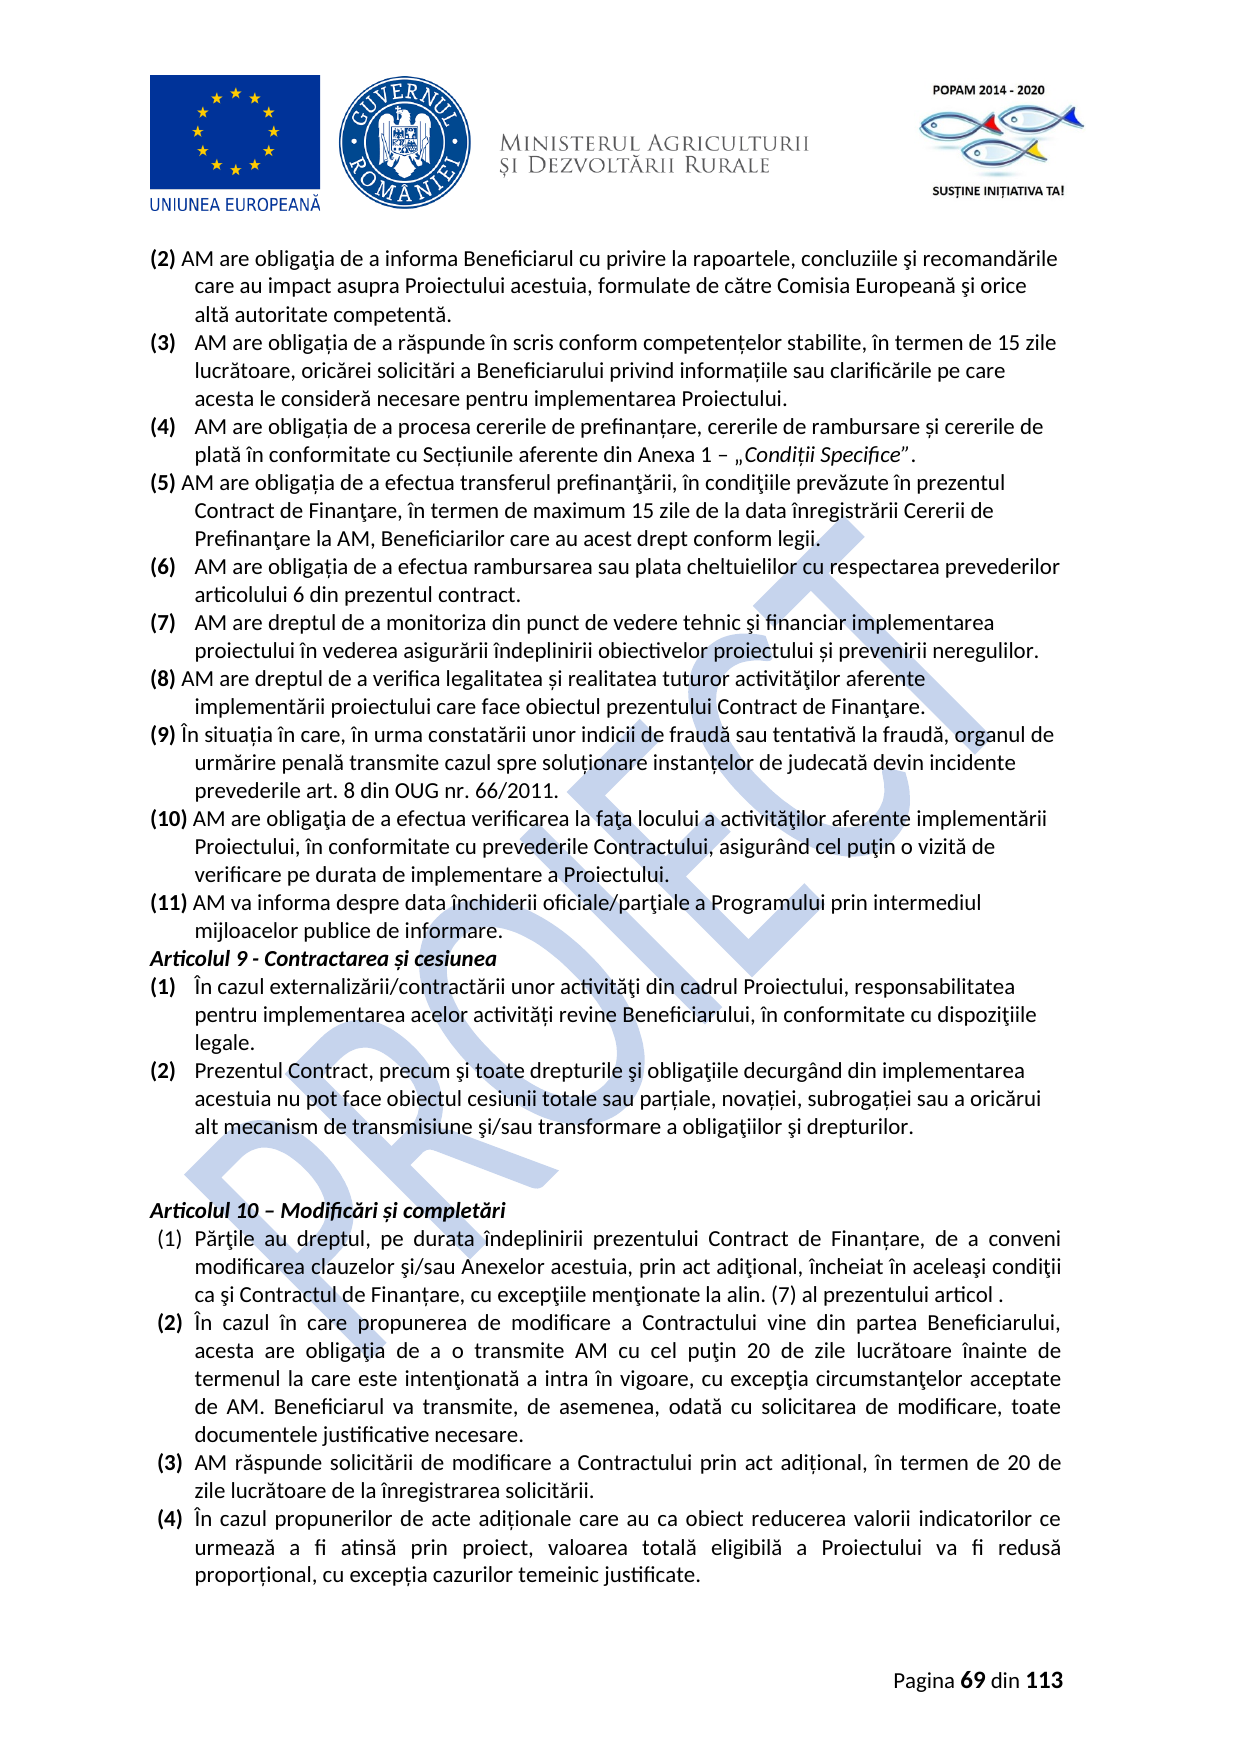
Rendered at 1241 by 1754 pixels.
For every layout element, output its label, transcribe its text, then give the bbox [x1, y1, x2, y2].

text (11) AM va informa despre data închiderii oficiale/parţiale a Programului prin intermediul mijloacelor publice de informare. [150, 888, 1063, 944]
picture [150, 75, 321, 211]
text (8) AM are dreptul de a verifica legalitatea și realitatea tuturor activităţilor aferente implementării proiectului care face obiectul prezentului Contract de Finanţare. [150, 664, 1063, 720]
subtitle Articolul 9 - Contractarea și cesiunea [150, 944, 1063, 972]
list În cazul propunerilor de acte adiționale care au ca obiect reducerea valorii indicatorilor ce urmează a fi atinsă prin proiect, valoarea totală eligibilă a Proiectului va fi redusă proporțional, cu excepția cazurilor temeinic justificate. [157, 1504, 1063, 1589]
text (1) În cazul externalizării/contractării unor activităţi din cadrul Proiectului, responsabilitatea pentru implementarea acelor activități revine Beneficiarului, în conformitate cu dispoziţiile legale. [150, 972, 1063, 1056]
text (4) AM are obligația de a procesa cererile de prefinanțare, cererile de rambursare și cererile de plată în conformitate cu Secțiunile aferente din Anexa 1 – „Condiții Specifice”. [150, 412, 1063, 468]
picture [492, 100, 810, 211]
subtitle Articolul 10 – Modificări și completări [150, 1196, 1063, 1224]
text (10) AM are obligaţia de a efectua verificarea la faţa locului a activităţilor aferente implementării Proiectului, în conformitate cu prevederile Contractului, asigurând cel puţin o vizită de verificare pe durata de implementare a Proiectului. [150, 804, 1063, 888]
picture [913, 78, 1086, 207]
list AM răspunde solicitării de modificare a Contractului prin act adițional, în termen de 20 de zile lucrătoare de la înregistrarea solicitării. [157, 1448, 1063, 1504]
text (6) AM are obligația de a efectua rambursarea sau plata cheltuielilor cu respectarea prevederilor articolului 6 din prezentul contract. [150, 552, 1063, 608]
picture [337, 75, 472, 210]
text (3) AM are obligația de a răspunde în scris conform competențelor stabilite, în termen de 15 zile lucrătoare, oricărei solicitări a Beneficiarului privind informațiile sau clarificările pe care acesta le consideră necesare pentru implementarea Proiectului. [150, 328, 1063, 412]
list Părţile au dreptul, pe durata îndeplinirii prezentului Contract de Finanțare, de a conveni modificarea clauzelor şi/sau Anexelor acestuia, prin act adiţional, încheiat în aceleaşi condiţii ca şi Contractul de Finanțare, cu excepţiile menţionate la alin. (7) al prezentului articol . [157, 1224, 1063, 1308]
text (9) În situația în care, în urma constatării unor indicii de fraudă sau tentativă la fraudă, organul de urmărire penală transmite cazul spre soluționare instanțelor de judecată devin incidente prevederile art. 8 din OUG nr. 66/2011. [150, 720, 1063, 804]
text (2) AM are obligaţia de a informa Beneficiarul cu privire la rapoartele, concluziile şi recomandările care au impact asupra Proiectului acestuia, formulate de către Comisia Europeană şi orice altă autoritate competentă. [150, 244, 1063, 328]
list În cazul în care propunerea de modificare a Contractului vine din partea Beneficiarului, acesta are obligaţia de a o transmite AM cu cel puţin 20 de zile lucrătoare înainte de termenul la care este intenţionată a intra în vigoare, cu excepţia circumstanţelor acceptate de AM. Beneficiarul va transmite, de asemenea, odată cu solicitarea de modificare, toate documentele justificative necesare. [157, 1308, 1063, 1448]
text (7) AM are dreptul de a monitoriza din punct de vedere tehnic şi financiar implementarea proiectului în vederea asigurării îndeplinirii obiectivelor proiectului și prevenirii neregulilor. [150, 608, 1063, 664]
text (2) Prezentul Contract, precum şi toate drepturile şi obligaţiile decurgând din implementarea acestuia nu pot face obiectul cesiunii totale sau parțiale, novației, subrogației sau a oricărui alt mecanism de transmisiune şi/sau transformare a obligaţiilor şi drepturilor. [150, 1056, 1063, 1140]
text (5) AM are obligația de a efectua transferul prefinanţării, în condiţiile prevăzute în prezentul Contract de Finanţare, în termen de maximum 15 zile de la data înregistrării Cererii de Prefinanţare la AM, Beneficiarilor care au acest drept conform legii. [150, 468, 1063, 552]
